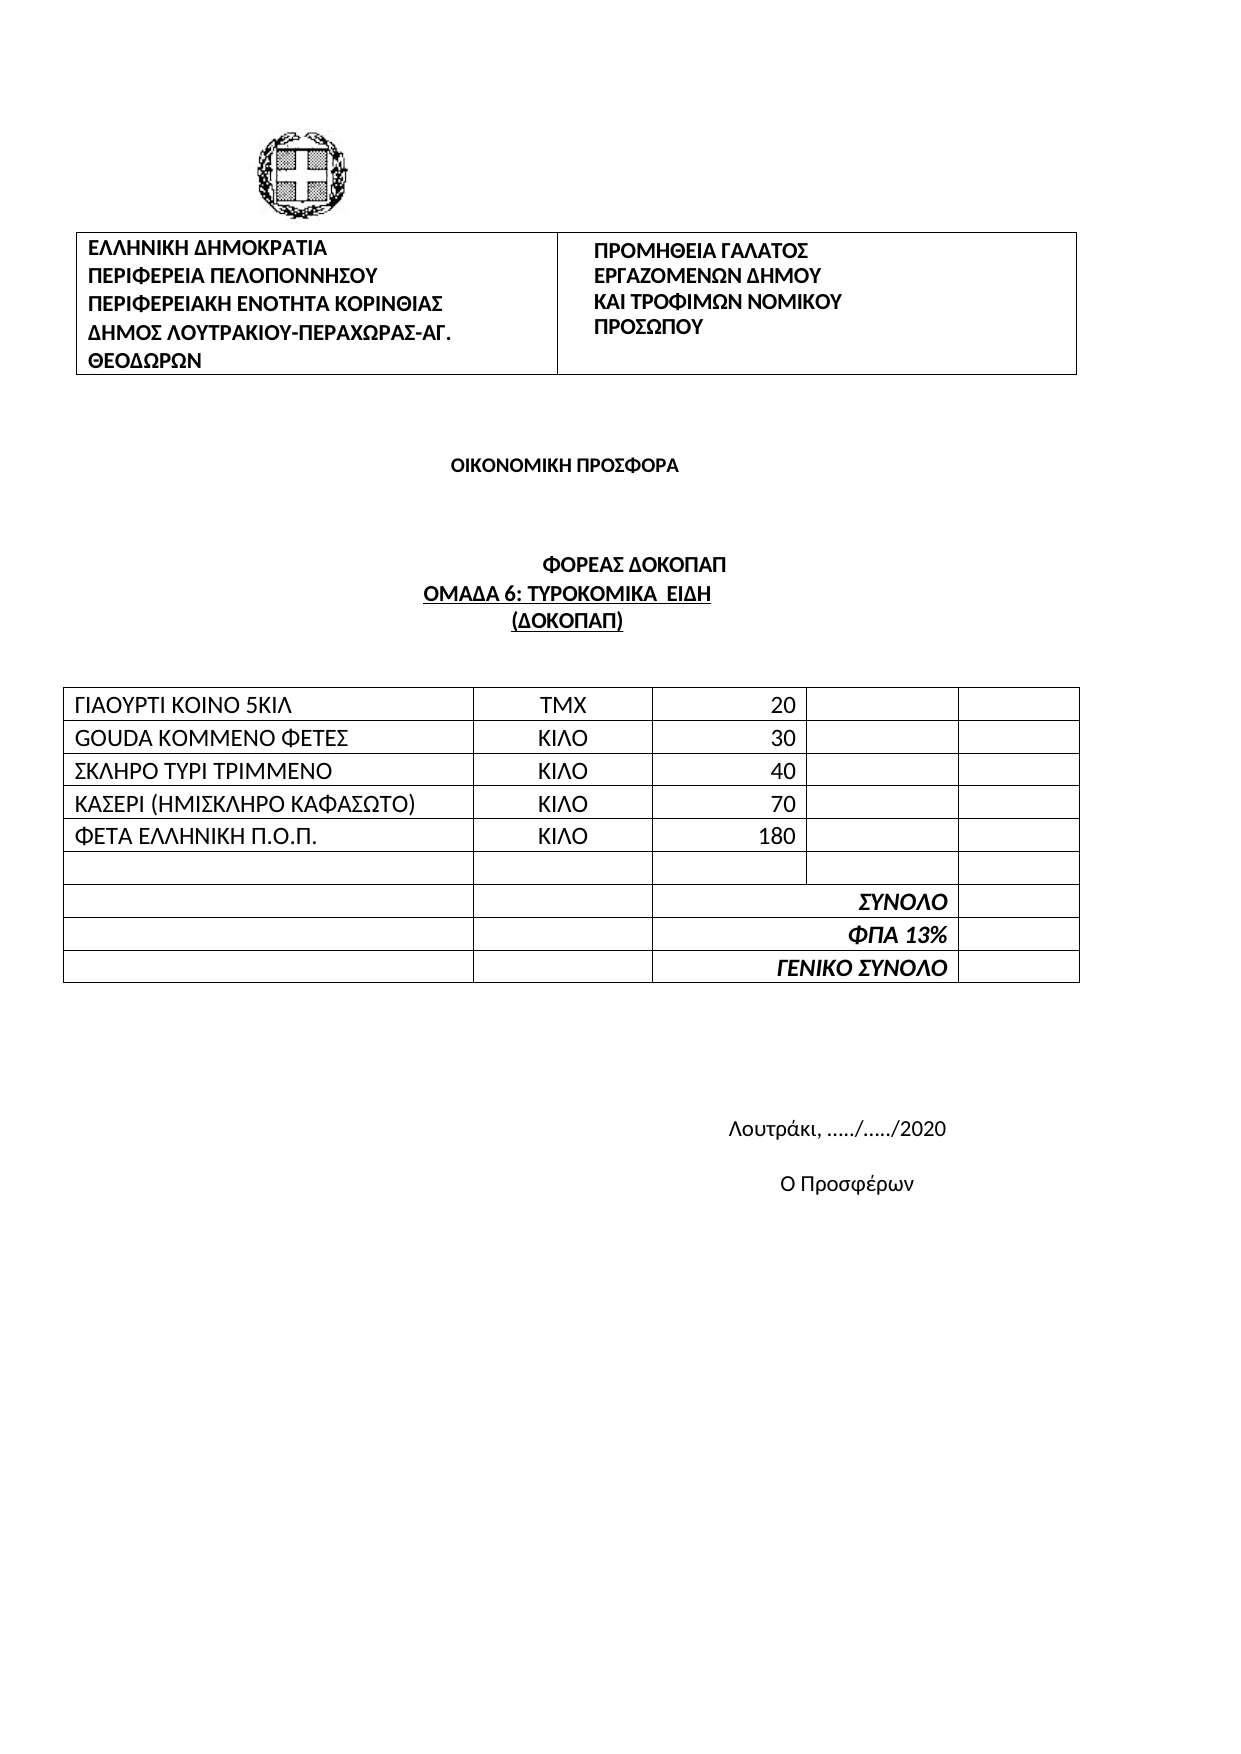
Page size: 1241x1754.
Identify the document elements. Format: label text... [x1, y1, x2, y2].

table_cell [64, 951, 473, 982]
table_cell ΚΙΛΟ [474, 819, 652, 851]
table_cell [64, 852, 473, 884]
table_cell ΣΚΛΗΡΟ ΤΥΡΙ ΤΡΙΜΜΕΝΟ [64, 754, 473, 785]
table_cell [807, 754, 958, 785]
table_cell ΦΠΑ 13% [653, 918, 958, 949]
table_cell [807, 786, 958, 818]
table_cell ΣΥΝΟΛΟ [653, 885, 958, 917]
text ΟΙΚΟΝΟΜΙΚΗ ΠΡΟΣΦΟΡΑ [64, 452, 1065, 477]
table_cell [807, 819, 958, 851]
table_header ΕΛΛΗΝΙΚΗ ΔΗΜΟΚΡΑΤΙΑ ΠΕΡΙΦΕΡΕΙΑ ΠΕΛΟΠΟΝΝΗΣΟΥ ΠΕΡΙΦΕΡΕΙΑΚΗ ΕΝΟΤΗΤΑ ΚΟΡΙΝΘΙΑΣ ΔΗΜΟΣ ΛΟΥΤΡΑΚΙΟΥ-ΠΕΡΑΧΩΡΑΣ-ΑΓ. ΘΕΟΔΩΡΩΝ [77, 233, 557, 374]
table_cell [959, 754, 1079, 785]
table_cell [959, 786, 1079, 818]
table_cell [959, 721, 1079, 753]
text Ο Προσφέρων [64, 1169, 1065, 1197]
table_cell [653, 852, 806, 884]
table_cell [807, 852, 958, 884]
table_cell ΚΑΣΕΡΙ (ΗΜΙΣΚΛΗΡΟ ΚΑΦΑΣΩΤΟ) [64, 786, 473, 818]
text ΦΟΡΕΑΣ ΔΟΚΟΠΑΠ ΟΜΑΔΑ 6: ΤΥΡΟΚΟΜΙΚΑ ΕΙΔΗ (ΔΟΚΟΠΑΠ) [388, 551, 747, 635]
table_cell [959, 885, 1079, 917]
table_cell [959, 918, 1079, 949]
table_cell [807, 721, 958, 753]
table_cell [474, 918, 652, 949]
table_cell 40 [653, 754, 806, 785]
table_header 20 [653, 688, 806, 720]
table_cell 70 [653, 786, 806, 818]
table_header [959, 688, 1079, 720]
table_header [807, 688, 958, 720]
table_cell ΓΕΝΙΚΟ ΣΥΝΟΛΟ [653, 951, 958, 982]
text Λουτράκι, …../…../2020 [64, 1114, 1065, 1141]
table_cell [474, 852, 652, 884]
picture [209, 101, 392, 224]
table_cell [474, 951, 652, 982]
table_cell 30 [653, 721, 806, 753]
table_header ΠΡΟΜΗΘΕΙΑ ΓΑΛΑΤΟΣ ΕΡΓΑΖΟΜΕΝΩΝ ΔΗΜΟΥ ΚΑΙ ΤΡΟΦΙΜΩΝ ΝΟΜΙΚΟΥ ΠΡΟΣΩΠΟΥ [558, 233, 1076, 374]
table_header ΤΜΧ [474, 688, 652, 720]
table_cell [474, 885, 652, 917]
table_cell GOUDA ΚΟΜΜΕΝΟ ΦΕΤΕΣ [64, 721, 473, 753]
table_cell ΚΙΛΟ [474, 786, 652, 818]
table_header ΓΙΑΟΥΡΤΙ ΚΟΙΝΟ 5ΚΙΛ [64, 688, 473, 720]
table_cell [959, 852, 1079, 884]
table_cell [64, 918, 473, 949]
table_cell [959, 819, 1079, 851]
table_cell ΚΙΛΟ [474, 721, 652, 753]
table_cell [64, 885, 473, 917]
table_cell 180 [653, 819, 806, 851]
table_cell [959, 951, 1079, 982]
table_cell ΚΙΛΟ [474, 754, 652, 785]
table_cell ΦΕΤΑ ΕΛΛΗΝΙΚΗ Π.Ο.Π. [64, 819, 473, 851]
